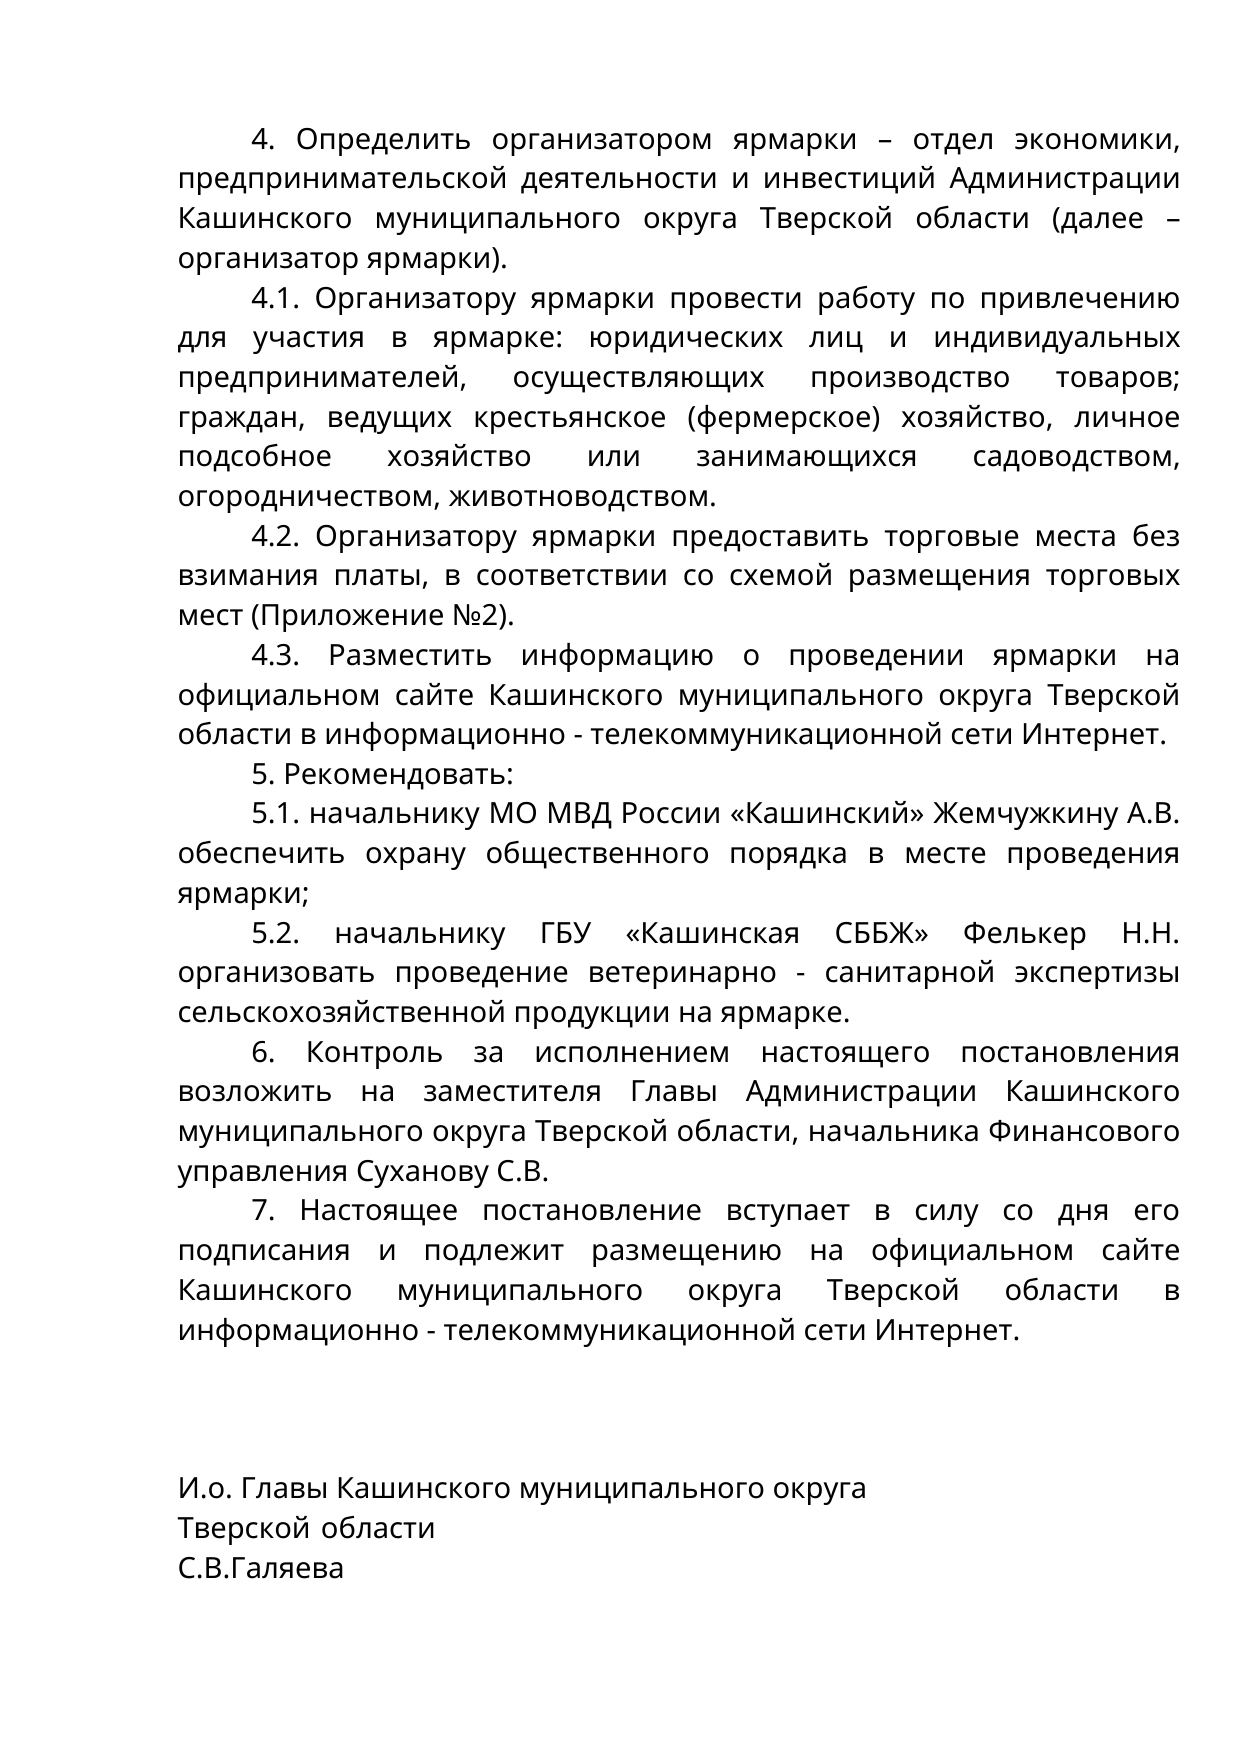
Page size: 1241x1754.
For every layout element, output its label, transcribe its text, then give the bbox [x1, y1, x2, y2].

text 7. Настоящее постановление вступает в силу со дня его подписания и подлежит размещению на официальном сайте Кашинского муниципального округа Тверской области в информационно - телекоммуникационной сети Интернет. [177, 1190, 1181, 1348]
text 4.1. Организатору ярмарки провести работу по привлечению для участия в ярмарке: юридических лиц и индивидуальных предпринимателей, осуществляющих производство товаров; граждан, ведущих крестьянское (фермерское) хозяйство, личное подсобное хозяйство или занимающихся садоводством, огородничеством, животноводством. [177, 277, 1181, 515]
text 5.1. начальнику МО МВД России «Кашинский» Жемчужкину А.В. обеспечить охрану общественного порядка в месте проведения ярмарки; [177, 793, 1181, 912]
text И.о. Главы Кашинского муниципального округа [177, 1467, 1181, 1507]
text 4.3. Разместить информацию о проведении ярмарки на официальном сайте Кашинского муниципального округа Тверской области в информационно - телекоммуникационной сети Интернет. [177, 634, 1181, 753]
text 4.2. Организатору ярмарки предоставить торговые места без взимания платы, в соответствии со схемой размещения торговых мест (Приложение №2). [177, 515, 1181, 634]
text Тверской области С.В.Галяева [177, 1507, 1181, 1587]
text 6. Контроль за исполнением настоящего постановления возложить на заместителя Главы Администрации Кашинского муниципального округа Тверской области, начальника Финансового управления Суханову С.В. [177, 1031, 1181, 1190]
text 5. Рекомендовать: [177, 753, 1181, 793]
text 4. Определить организатором ярмарки – отдел экономики, предпринимательской деятельности и инвестиций Администрации Кашинского муниципального округа Тверской области (далее – организатор ярмарки). [177, 118, 1181, 277]
text 5.2. начальнику ГБУ «Кашинская СББЖ» Фелькер Н.Н. организовать проведение ветеринарно - санитарной экспертизы сельскохозяйственной продукции на ярмарке. [177, 912, 1181, 1031]
